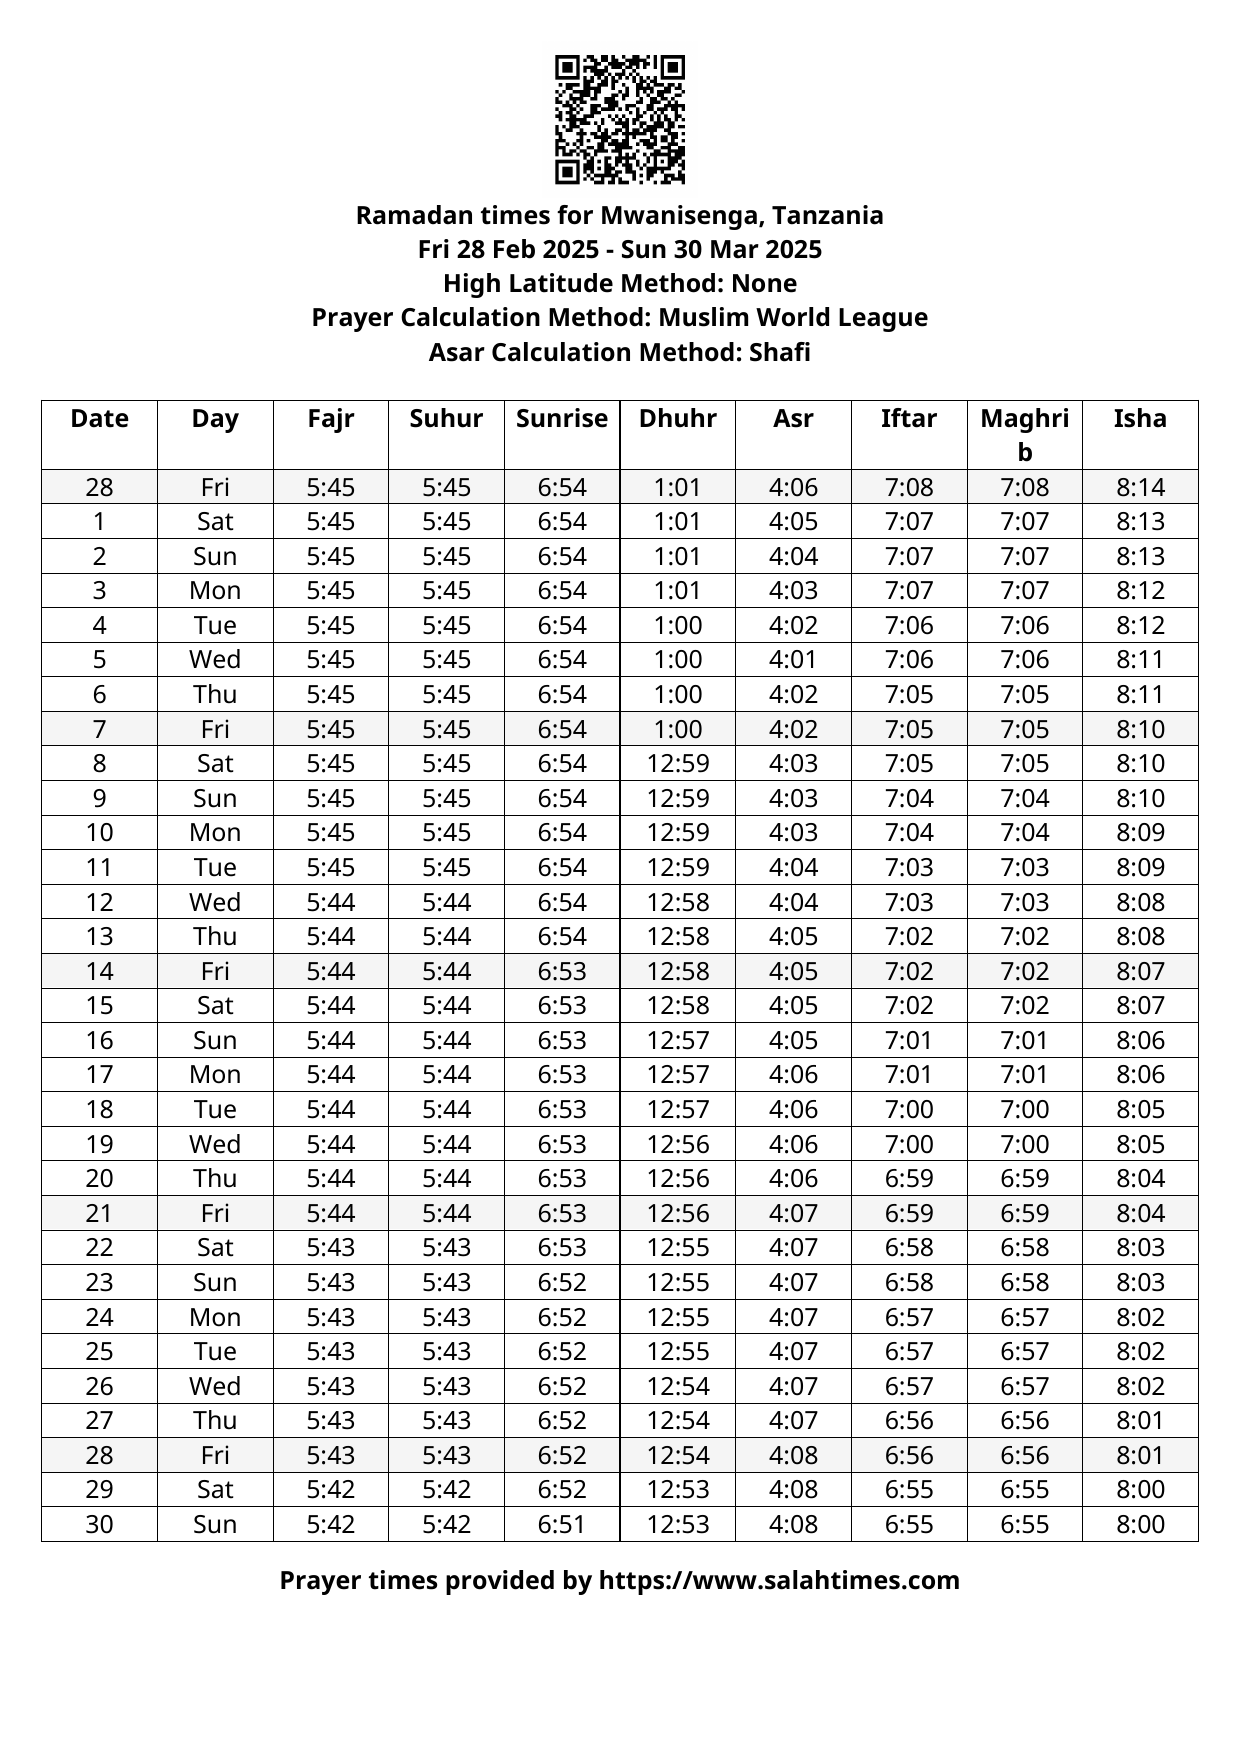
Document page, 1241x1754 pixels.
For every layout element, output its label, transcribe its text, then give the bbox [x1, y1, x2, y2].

table_cell 12:59 [621, 850, 735, 884]
table_cell 5:44 [274, 1161, 388, 1195]
table_cell 4:03 [736, 746, 851, 780]
table_cell 6:54 [505, 677, 619, 711]
table_cell 8:01 [1083, 1404, 1198, 1437]
table_cell 6:54 [505, 504, 619, 538]
table_cell 4:07 [736, 1334, 851, 1368]
table_cell 4:05 [736, 1023, 851, 1057]
table_cell 12:55 [621, 1231, 735, 1264]
table_cell 5:43 [274, 1369, 388, 1402]
table_cell 6:53 [505, 1092, 619, 1126]
table_cell Thu [158, 1404, 273, 1437]
table_cell 12:57 [621, 1092, 735, 1126]
table_cell 6:53 [505, 1196, 619, 1229]
table_cell 5:44 [389, 954, 504, 987]
table_cell 12:59 [621, 746, 735, 780]
table_cell 8:03 [1083, 1231, 1198, 1264]
table_cell 5:43 [274, 1265, 388, 1299]
table_cell 5:43 [389, 1438, 504, 1472]
table_cell 6:58 [852, 1231, 967, 1264]
table_cell 12:56 [621, 1196, 735, 1229]
table_cell 6:53 [505, 1058, 619, 1091]
table_cell 5:44 [274, 1092, 388, 1126]
table_cell 5:44 [389, 1058, 504, 1091]
table_cell 10 [42, 816, 157, 849]
table_cell 8:06 [1083, 1058, 1198, 1091]
table_cell 27 [42, 1404, 157, 1437]
table_cell 4:06 [736, 1127, 851, 1160]
table_cell 20 [42, 1161, 157, 1195]
text Asar Calculation Method: Shafi [42, 334, 1198, 368]
table_cell 5:45 [389, 816, 504, 849]
table_cell 7:03 [852, 885, 967, 918]
table_cell 6:53 [505, 989, 619, 1022]
table_cell 7:07 [852, 504, 967, 538]
table_cell 5:44 [389, 919, 504, 953]
table_cell 6:54 [505, 850, 619, 884]
table_cell 8:13 [1083, 539, 1198, 572]
table_header Day [158, 401, 273, 469]
table_cell 6:54 [505, 781, 619, 814]
table_header Dhuhr [621, 401, 735, 469]
table_cell 15 [42, 989, 157, 1022]
table_cell 12:57 [621, 1023, 735, 1057]
table_cell 7:03 [968, 850, 1082, 884]
table_cell 2 [42, 539, 157, 572]
table_cell 5:43 [274, 1300, 388, 1333]
table_cell 6:52 [505, 1369, 619, 1402]
table_cell 6:54 [505, 746, 619, 780]
table_cell 5:44 [389, 1196, 504, 1229]
table_cell 8:13 [1083, 504, 1198, 538]
table_cell 5:43 [389, 1334, 504, 1368]
table_cell 23 [42, 1265, 157, 1299]
table_cell 8:01 [1083, 1438, 1198, 1472]
table_header Fajr [274, 401, 388, 469]
table_cell 8:03 [1083, 1265, 1198, 1299]
table_cell 5:42 [274, 1473, 388, 1506]
table_cell 5:45 [274, 677, 388, 711]
table_cell 7:07 [968, 539, 1082, 572]
table_cell 5:45 [274, 643, 388, 676]
text High Latitude Method: None [42, 266, 1198, 300]
table_cell 4:07 [736, 1231, 851, 1264]
table_cell 5:44 [274, 919, 388, 953]
table_cell 7:03 [968, 885, 1082, 918]
table_cell 7:00 [968, 1127, 1082, 1160]
table_cell 7:01 [852, 1023, 967, 1057]
table_cell 12:54 [621, 1438, 735, 1472]
table_cell 5:42 [389, 1507, 504, 1541]
table_cell 1:01 [621, 539, 735, 572]
table_cell 4:02 [736, 677, 851, 711]
table_cell 7:06 [852, 608, 967, 642]
table_cell Wed [158, 1127, 273, 1160]
table_cell Mon [158, 1058, 273, 1091]
table_cell 8:09 [1083, 850, 1198, 884]
table_cell 5:44 [389, 1161, 504, 1195]
table_cell 6:54 [505, 919, 619, 953]
table_cell 4:07 [736, 1196, 851, 1229]
table_cell 5:43 [274, 1334, 388, 1368]
table_cell 5:44 [389, 1127, 504, 1160]
table_cell Thu [158, 919, 273, 953]
table_cell 5:45 [389, 712, 504, 745]
table_header Iftar [852, 401, 967, 469]
table_cell 7:06 [852, 643, 967, 676]
table_header Suhur [389, 401, 504, 469]
table_cell 6:53 [505, 954, 619, 987]
text Prayer Calculation Method: Muslim World League [42, 300, 1198, 334]
table_cell 4:03 [736, 574, 851, 607]
table_cell 6:57 [852, 1300, 967, 1333]
table_cell 5:45 [389, 781, 504, 814]
table_cell 7:00 [968, 1092, 1082, 1126]
table_cell 7:02 [968, 954, 1082, 987]
table_cell Tue [158, 1334, 273, 1368]
table_cell Tue [158, 1092, 273, 1126]
table_cell 12 [42, 885, 157, 918]
table_cell 7:06 [968, 643, 1082, 676]
table_cell 6:54 [505, 885, 619, 918]
table_cell 9 [42, 781, 157, 814]
table_cell 5:43 [389, 1231, 504, 1264]
table_cell 5:43 [274, 1404, 388, 1437]
table_cell 7:04 [968, 816, 1082, 849]
table_cell 8:02 [1083, 1369, 1198, 1402]
table_cell 17 [42, 1058, 157, 1091]
table_cell Wed [158, 885, 273, 918]
table_cell 6:59 [968, 1161, 1082, 1195]
table_cell 6:56 [968, 1404, 1082, 1437]
table_cell 5:45 [274, 712, 388, 745]
table_cell Fri [158, 954, 273, 987]
table_header Sunrise [505, 401, 619, 469]
table_cell 6:58 [852, 1265, 967, 1299]
table_cell 7:04 [852, 816, 967, 849]
table_cell 5:45 [389, 504, 504, 538]
picture [542, 41, 699, 198]
table_cell 6:57 [968, 1369, 1082, 1402]
table_cell 7:02 [968, 989, 1082, 1022]
table_cell 7:03 [852, 850, 967, 884]
table_cell Thu [158, 677, 273, 711]
table_cell 7:05 [852, 746, 967, 780]
table_cell Fri [158, 712, 273, 745]
table_cell 4:03 [736, 781, 851, 814]
table_cell 12:56 [621, 1161, 735, 1195]
table_cell 1:00 [621, 608, 735, 642]
table_cell 13 [42, 919, 157, 953]
table_cell Mon [158, 816, 273, 849]
table_header Date [42, 401, 157, 469]
table_cell 11 [42, 850, 157, 884]
table_cell 5:44 [274, 1196, 388, 1229]
table_cell 6:54 [505, 608, 619, 642]
table_cell 6:52 [505, 1300, 619, 1333]
table_cell 6:57 [968, 1334, 1082, 1368]
table_cell 5:44 [389, 1092, 504, 1126]
table_cell 7:05 [968, 712, 1082, 745]
table_cell 12:59 [621, 781, 735, 814]
table_cell 18 [42, 1092, 157, 1126]
table_cell 5:43 [389, 1265, 504, 1299]
table_cell 6:52 [505, 1404, 619, 1437]
table_cell 4:07 [736, 1404, 851, 1437]
table_cell 5:45 [389, 850, 504, 884]
table_cell 4 [42, 608, 157, 642]
table_cell 8:08 [1083, 919, 1198, 953]
table_cell 1:01 [621, 470, 735, 503]
table_cell 5:44 [389, 989, 504, 1022]
table_cell 1:00 [621, 643, 735, 676]
table_cell 8:10 [1083, 746, 1198, 780]
table_cell Mon [158, 1300, 273, 1333]
table_cell 4:06 [736, 470, 851, 503]
table_cell 12:58 [621, 954, 735, 987]
table_cell 12:56 [621, 1127, 735, 1160]
table_cell 6:52 [505, 1473, 619, 1506]
table_cell 7:06 [968, 608, 1082, 642]
table_cell 12:53 [621, 1473, 735, 1506]
table_cell 4:04 [736, 885, 851, 918]
table_cell 6:56 [852, 1438, 967, 1472]
table_cell 7:02 [852, 989, 967, 1022]
table_cell Fri [158, 1438, 273, 1472]
table_cell 6:55 [852, 1473, 967, 1506]
table_cell 4:08 [736, 1438, 851, 1472]
table_cell 8:14 [1083, 470, 1198, 503]
table_cell 6:57 [852, 1369, 967, 1402]
table_cell 6:55 [852, 1507, 967, 1541]
table_cell 5:45 [274, 816, 388, 849]
text Fri 28 Feb 2025 - Sun 30 Mar 2025 [42, 232, 1198, 266]
table_cell Sat [158, 989, 273, 1022]
table_cell Sun [158, 781, 273, 814]
table_cell 4:06 [736, 1058, 851, 1091]
table_cell 7:01 [968, 1023, 1082, 1057]
table_cell Sat [158, 746, 273, 780]
table_cell 8:06 [1083, 1023, 1198, 1057]
table_cell 5:45 [389, 470, 504, 503]
table_cell 5:43 [274, 1438, 388, 1472]
table_cell 5:45 [389, 539, 504, 572]
table_cell 6:57 [852, 1334, 967, 1368]
table_cell 4:03 [736, 816, 851, 849]
table_cell 5:43 [274, 1231, 388, 1264]
table_cell 6:54 [505, 574, 619, 607]
table_cell 6:52 [505, 1265, 619, 1299]
table_cell 12:55 [621, 1334, 735, 1368]
table_cell 5:45 [274, 781, 388, 814]
table_cell 5:45 [274, 574, 388, 607]
table_cell Wed [158, 643, 273, 676]
table_cell 6 [42, 677, 157, 711]
table_cell 4:06 [736, 1161, 851, 1195]
table_cell 6:59 [968, 1196, 1082, 1229]
table_cell 7:07 [852, 574, 967, 607]
table_cell 30 [42, 1507, 157, 1541]
table_cell 6:52 [505, 1334, 619, 1368]
table_cell 5 [42, 643, 157, 676]
table_cell 5:45 [274, 850, 388, 884]
table_cell 4:08 [736, 1507, 851, 1541]
table_cell 5:45 [274, 504, 388, 538]
table_cell 5:42 [274, 1507, 388, 1541]
table_cell 29 [42, 1473, 157, 1506]
table_cell 6:55 [968, 1507, 1082, 1541]
table_cell 8:05 [1083, 1092, 1198, 1126]
table_cell 8:12 [1083, 574, 1198, 607]
table_cell Sat [158, 1231, 273, 1264]
table_cell 3 [42, 574, 157, 607]
table_cell 12:58 [621, 989, 735, 1022]
table_cell 7:07 [968, 504, 1082, 538]
text Prayer times provided by https://www.salahtimes.com [42, 1563, 1198, 1597]
table_cell 8 [42, 746, 157, 780]
table_cell 8:10 [1083, 712, 1198, 745]
table_cell 5:45 [274, 608, 388, 642]
table_cell Tue [158, 608, 273, 642]
table_cell 6:58 [968, 1231, 1082, 1264]
table_cell 8:11 [1083, 643, 1198, 676]
table_cell 5:44 [274, 1058, 388, 1091]
table_cell 5:45 [274, 539, 388, 572]
table_cell 1:00 [621, 677, 735, 711]
table_cell 26 [42, 1369, 157, 1402]
table_cell 7:01 [852, 1058, 967, 1091]
table_cell 6:53 [505, 1127, 619, 1160]
table_cell 16 [42, 1023, 157, 1057]
table_cell 5:44 [274, 989, 388, 1022]
table_cell 4:06 [736, 1092, 851, 1126]
table_cell 6:55 [968, 1473, 1082, 1506]
table_cell 5:45 [389, 643, 504, 676]
table_cell 5:45 [389, 608, 504, 642]
table_cell 8:05 [1083, 1127, 1198, 1160]
table_cell 8:11 [1083, 677, 1198, 711]
table_cell 12:53 [621, 1507, 735, 1541]
table_cell 7:00 [852, 1127, 967, 1160]
table_cell 12:58 [621, 885, 735, 918]
table_cell 14 [42, 954, 157, 987]
table_cell 4:07 [736, 1300, 851, 1333]
table_cell 6:58 [968, 1265, 1082, 1299]
table_cell 6:54 [505, 643, 619, 676]
table_cell 5:45 [274, 470, 388, 503]
table_cell 28 [42, 1438, 157, 1472]
table_cell 12:59 [621, 816, 735, 849]
table_cell Sun [158, 1023, 273, 1057]
table_cell Sat [158, 504, 273, 538]
table_cell 5:44 [389, 885, 504, 918]
table_cell Sun [158, 1265, 273, 1299]
table_cell 8:04 [1083, 1196, 1198, 1229]
table_cell 7:02 [852, 919, 967, 953]
table_cell 12:54 [621, 1404, 735, 1437]
table_cell 4:02 [736, 608, 851, 642]
table_cell 12:58 [621, 919, 735, 953]
table_cell 4:05 [736, 504, 851, 538]
table_cell 21 [42, 1196, 157, 1229]
table_cell 5:42 [389, 1473, 504, 1506]
table_cell 6:54 [505, 816, 619, 849]
table_cell 6:59 [852, 1196, 967, 1229]
table_cell 12:54 [621, 1369, 735, 1402]
table_cell 12:57 [621, 1058, 735, 1091]
table_cell 8:00 [1083, 1507, 1198, 1541]
table_cell 8:00 [1083, 1473, 1198, 1506]
table_cell 4:07 [736, 1369, 851, 1402]
table_cell 7:01 [968, 1058, 1082, 1091]
table_cell 4:02 [736, 712, 851, 745]
table_cell 4:05 [736, 954, 851, 987]
table_cell 5:45 [389, 574, 504, 607]
table_cell 5:44 [274, 885, 388, 918]
table_cell 6:53 [505, 1023, 619, 1057]
table_header Isha [1083, 401, 1198, 469]
table_cell 8:09 [1083, 816, 1198, 849]
table_cell 4:01 [736, 643, 851, 676]
table_cell 4:05 [736, 989, 851, 1022]
table_cell 8:08 [1083, 885, 1198, 918]
table_cell 5:45 [274, 746, 388, 780]
table_cell 5:44 [274, 1023, 388, 1057]
table_cell Sun [158, 1507, 273, 1541]
table_cell 5:43 [389, 1369, 504, 1402]
table_cell 6:57 [968, 1300, 1082, 1333]
table_cell 25 [42, 1334, 157, 1368]
table_cell 8:10 [1083, 781, 1198, 814]
table_cell 6:53 [505, 1161, 619, 1195]
table_cell 8:02 [1083, 1300, 1198, 1333]
table_cell 12:55 [621, 1265, 735, 1299]
table_cell 1 [42, 504, 157, 538]
table_cell 5:43 [389, 1300, 504, 1333]
table_cell 6:54 [505, 712, 619, 745]
table_cell 6:54 [505, 470, 619, 503]
table_cell 7:07 [852, 539, 967, 572]
table_cell 7:02 [852, 954, 967, 987]
table_cell 7:04 [852, 781, 967, 814]
table_cell 1:01 [621, 504, 735, 538]
table_cell 7:02 [968, 919, 1082, 953]
table_cell 8:12 [1083, 608, 1198, 642]
table_cell 5:44 [274, 954, 388, 987]
table_cell 7:05 [968, 746, 1082, 780]
table_cell 8:07 [1083, 954, 1198, 987]
table_cell 5:45 [389, 677, 504, 711]
table_cell 28 [42, 470, 157, 503]
table_cell 4:08 [736, 1473, 851, 1506]
table_cell 12:55 [621, 1300, 735, 1333]
table_cell 5:43 [389, 1404, 504, 1437]
table_cell 5:45 [389, 746, 504, 780]
table_cell Wed [158, 1369, 273, 1402]
table_cell 24 [42, 1300, 157, 1333]
table_cell Tue [158, 850, 273, 884]
table_cell 7 [42, 712, 157, 745]
table_cell 6:52 [505, 1438, 619, 1472]
table_cell 4:04 [736, 850, 851, 884]
table_cell 4:05 [736, 919, 851, 953]
table_cell 6:56 [968, 1438, 1082, 1472]
table_cell 19 [42, 1127, 157, 1160]
table_cell 6:54 [505, 539, 619, 572]
table_cell 6:53 [505, 1231, 619, 1264]
table_cell Sat [158, 1473, 273, 1506]
table_cell Fri [158, 470, 273, 503]
table_cell 6:56 [852, 1404, 967, 1437]
table_cell 5:44 [274, 1127, 388, 1160]
table_cell Thu [158, 1161, 273, 1195]
table_cell 8:04 [1083, 1161, 1198, 1195]
table_cell 1:01 [621, 574, 735, 607]
table_cell 7:00 [852, 1092, 967, 1126]
table_cell 7:08 [852, 470, 967, 503]
table_cell 6:59 [852, 1161, 967, 1195]
table_cell 8:07 [1083, 989, 1198, 1022]
table_cell 7:05 [852, 712, 967, 745]
table_cell 4:07 [736, 1265, 851, 1299]
table_cell 8:02 [1083, 1334, 1198, 1368]
table_cell 4:04 [736, 539, 851, 572]
table_cell 1:00 [621, 712, 735, 745]
table_cell 6:51 [505, 1507, 619, 1541]
table_cell 7:05 [852, 677, 967, 711]
table_header Maghrib [968, 401, 1082, 469]
table_cell 7:08 [968, 470, 1082, 503]
table_cell Mon [158, 574, 273, 607]
table_cell Fri [158, 1196, 273, 1229]
table_cell 7:07 [968, 574, 1082, 607]
table_cell 7:04 [968, 781, 1082, 814]
table_cell 22 [42, 1231, 157, 1264]
table_cell 7:05 [968, 677, 1082, 711]
table_header Asr [736, 401, 851, 469]
table_cell 5:44 [389, 1023, 504, 1057]
text Ramadan times for Mwanisenga, Tanzania [42, 198, 1198, 232]
table_cell Sun [158, 539, 273, 572]
